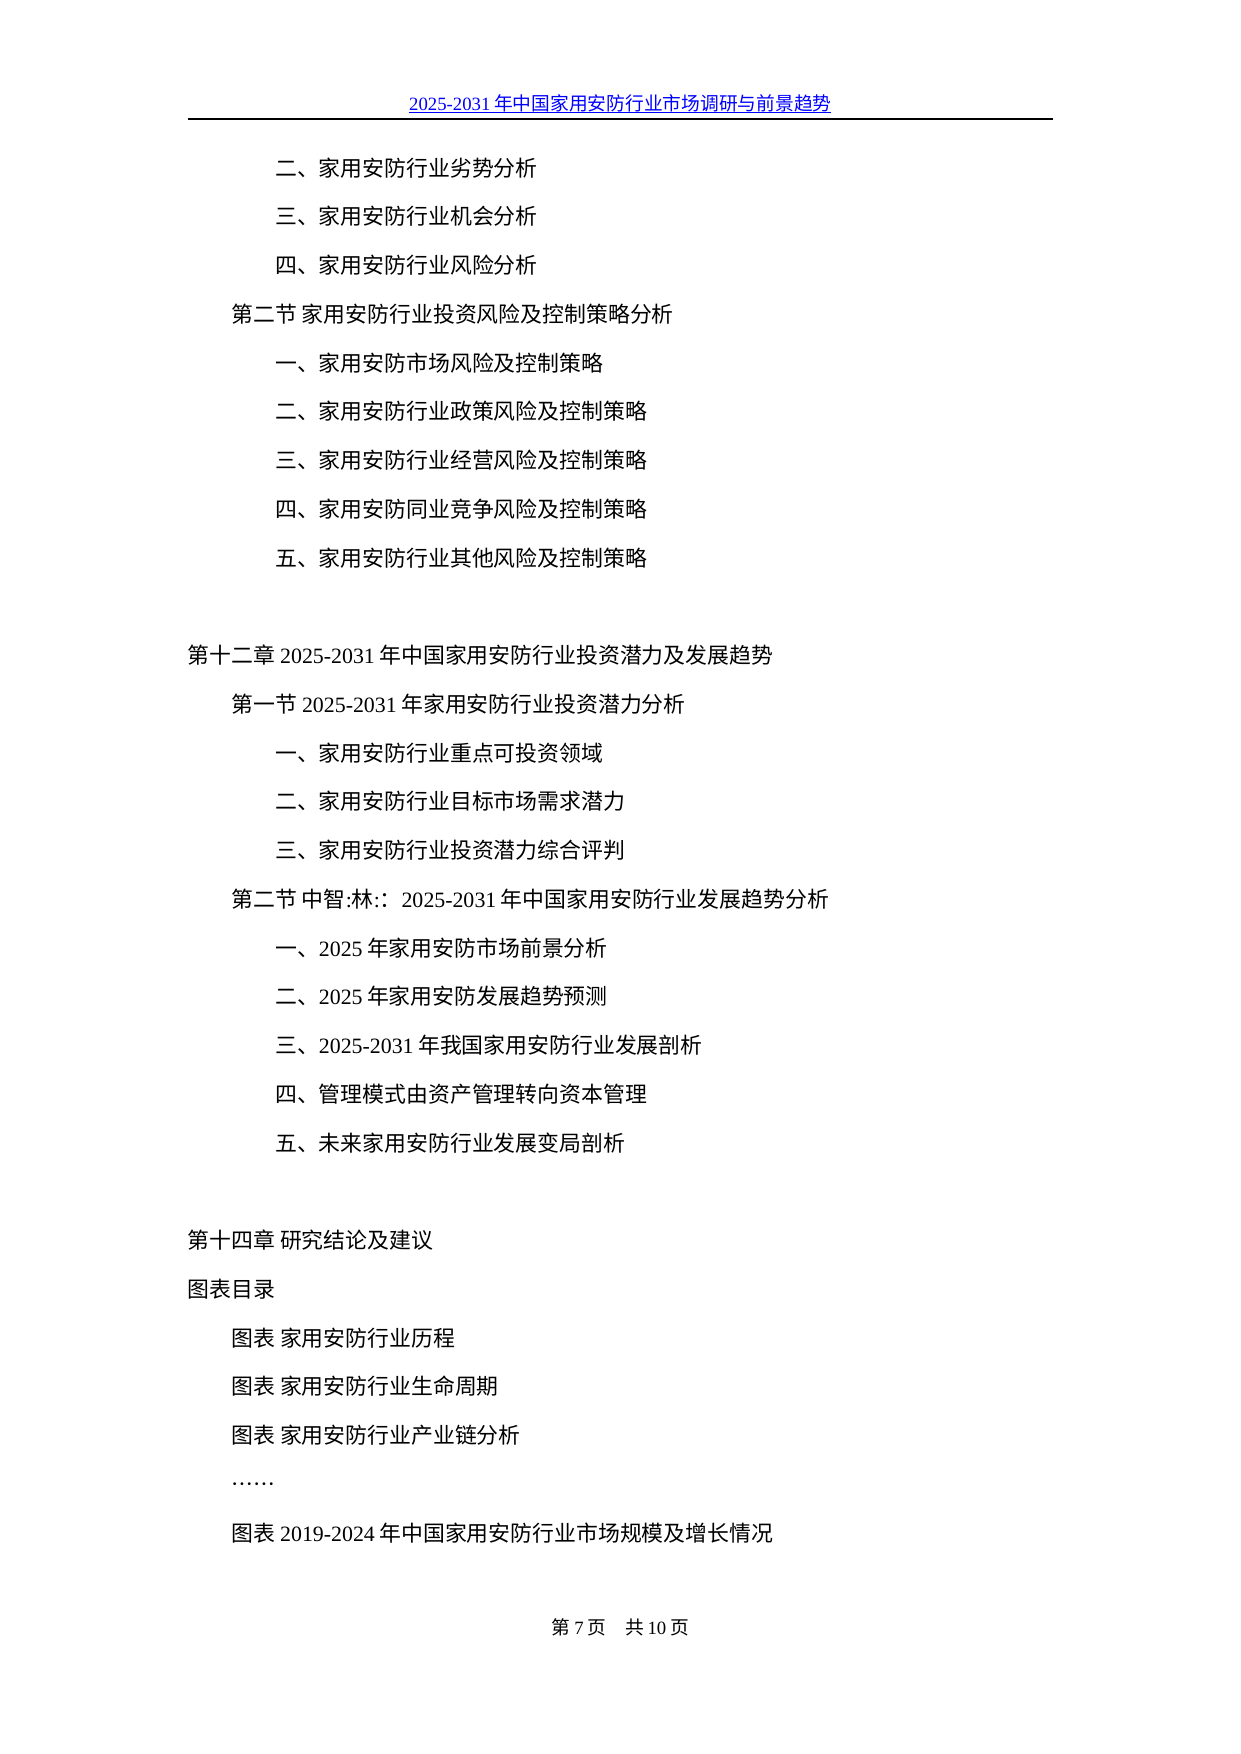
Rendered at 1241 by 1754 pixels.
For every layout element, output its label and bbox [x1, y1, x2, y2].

text [187, 150, 1053, 1548]
